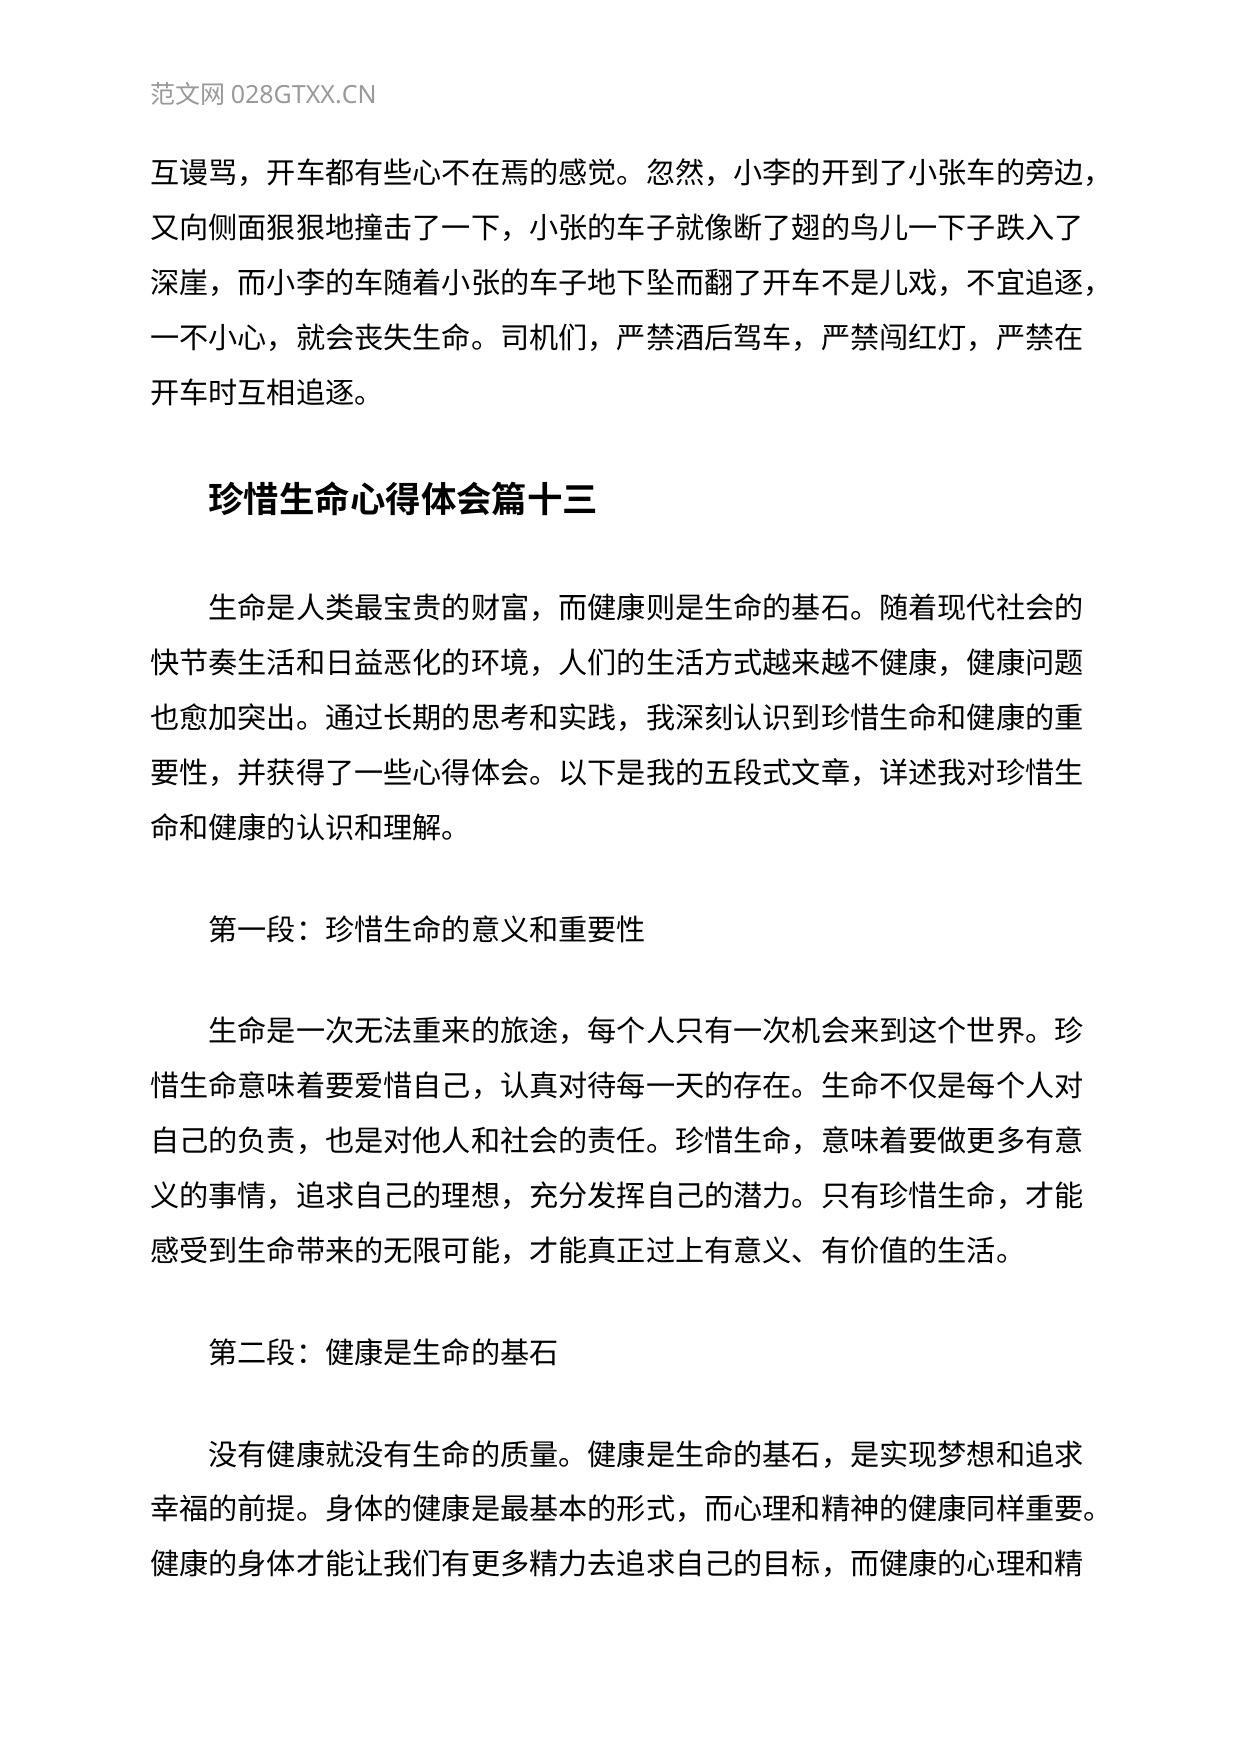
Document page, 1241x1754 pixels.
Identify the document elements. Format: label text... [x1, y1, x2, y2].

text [150, 1431, 1090, 1583]
text 第一段：珍惜生命的意义和重要性 [150, 906, 1090, 948]
text 第二段：健康是生命的基石 [150, 1329, 1090, 1372]
text 珍惜生命心得体会篇十三 [150, 471, 1090, 523]
text 生命是人类最宝贵的财富，而健康则是生命的基石。随着现代社会的快节奏生活和日益恶化的环境，人们的生活方式越来越不健康，健康问题也愈加突出。通过长期的思考和实践，我深刻认识到珍惜生命和健康的重要性，并获得了一些心得体会。以下是我的五段式文章，详述我对珍惜生命和健康的认识和理解。 [150, 585, 1090, 847]
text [150, 150, 1090, 412]
text 生命是一次无法重来的旅途，每个人只有一次机会来到这个世界。珍惜生命意味着要爱惜自己，认真对待每一天的存在。生命不仅是每个人对自己的负责，也是对他人和社会的责任。珍惜生命，意味着要做更多有意义的事情，追求自己的理想，充分发挥自己的潜力。只有珍惜生命，才能感受到生命带来的无限可能，才能真正过上有意义、有价值的生活。 [150, 1008, 1090, 1270]
